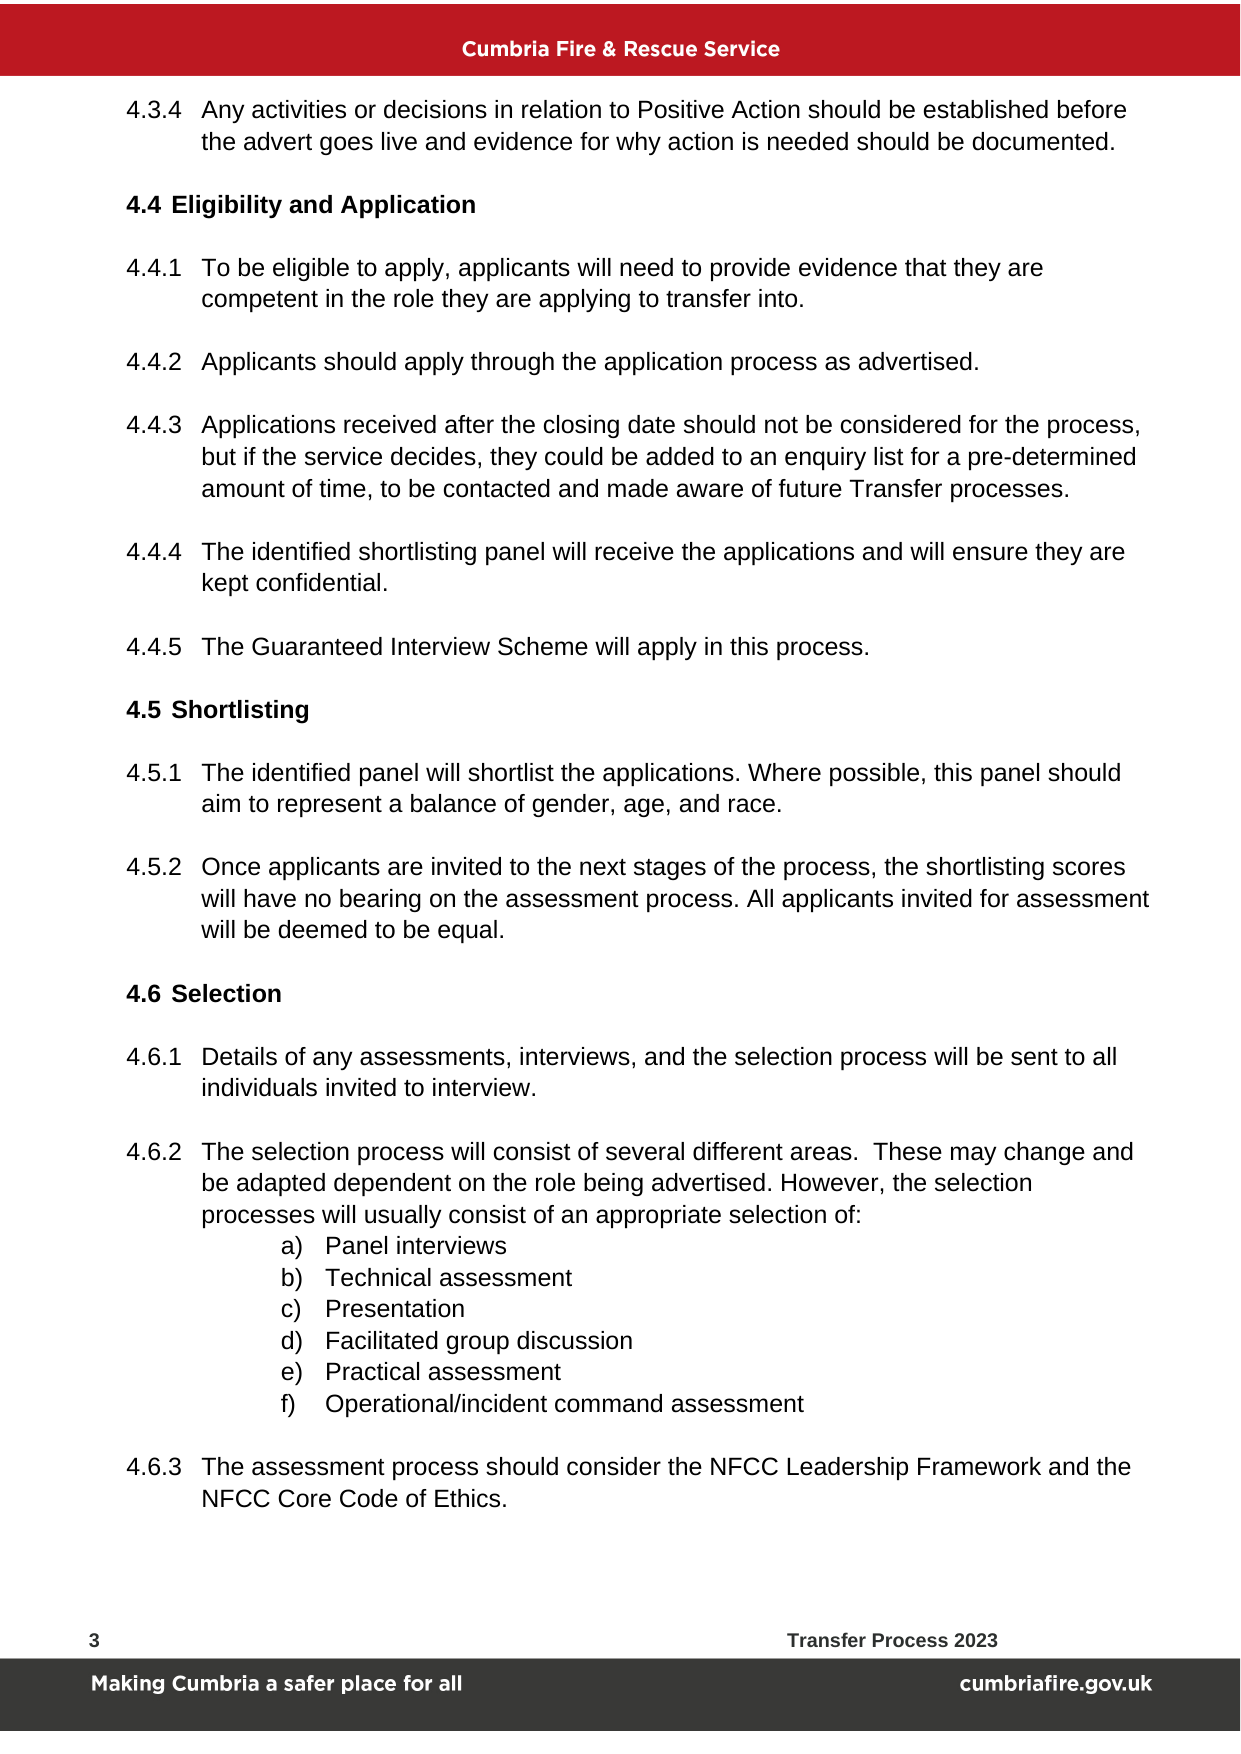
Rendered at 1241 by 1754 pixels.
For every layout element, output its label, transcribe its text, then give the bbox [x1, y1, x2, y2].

list Panel interviews [281, 1231, 1152, 1260]
list Selection [126, 979, 1152, 1007]
list Applicants should apply through the application process as advertised. [126, 347, 1152, 376]
picture [0, 4, 1241, 76]
list The assessment process should consider the NFCC Leadership Framework and the NFCC Core Code of Ethics. [126, 1452, 1152, 1512]
list The Guaranteed Interview Scheme will apply in this process. [126, 631, 1152, 660]
list Operational/incident command assessment [281, 1389, 1152, 1418]
list Presentation [281, 1294, 1152, 1323]
list Applications received after the closing date should not be considered for the process, but if the service decides, they could be added to an enquiry list for a pre-determined amount of time, to be contacted and made aware of future Transfer processes. [126, 411, 1152, 502]
list To be eligible to apply, applicants will need to provide evidence that they are competent in the role they are applying to transfer into. [126, 253, 1152, 313]
list The identified panel will shortlist the applications. Where possible, this panel should aim to represent a balance of gender, age, and race. [126, 758, 1152, 818]
list Technical assessment [281, 1263, 1152, 1291]
list The identified shortlisting panel will receive the applications and will ensure they are kept confidential. [126, 537, 1152, 597]
list The selection process will consist of several different areas. These may change and be adapted dependent on the role being advertised. However, the selection processes will usually consist of an appropriate selection of: [126, 1136, 1152, 1228]
list Details of any assessments, interviews, and the selection process will be sent to all individuals invited to interview. [126, 1042, 1152, 1102]
list Eligibility and Application [126, 189, 1152, 218]
list Shortlisting [126, 694, 1152, 723]
picture [0, 1636, 1241, 1731]
list Practical assessment [281, 1357, 1152, 1386]
list Any activities or decisions in relation to Positive Action should be established before the advert goes live and evidence for why action is needed should be documented. [126, 95, 1152, 155]
list Facilitated group discussion [281, 1326, 1152, 1354]
list Once applicants are invited to the next stages of the process, the shortlisting scores will have no bearing on the assessment process. All applicants invited for assessment will be deemed to be equal. [126, 852, 1152, 944]
